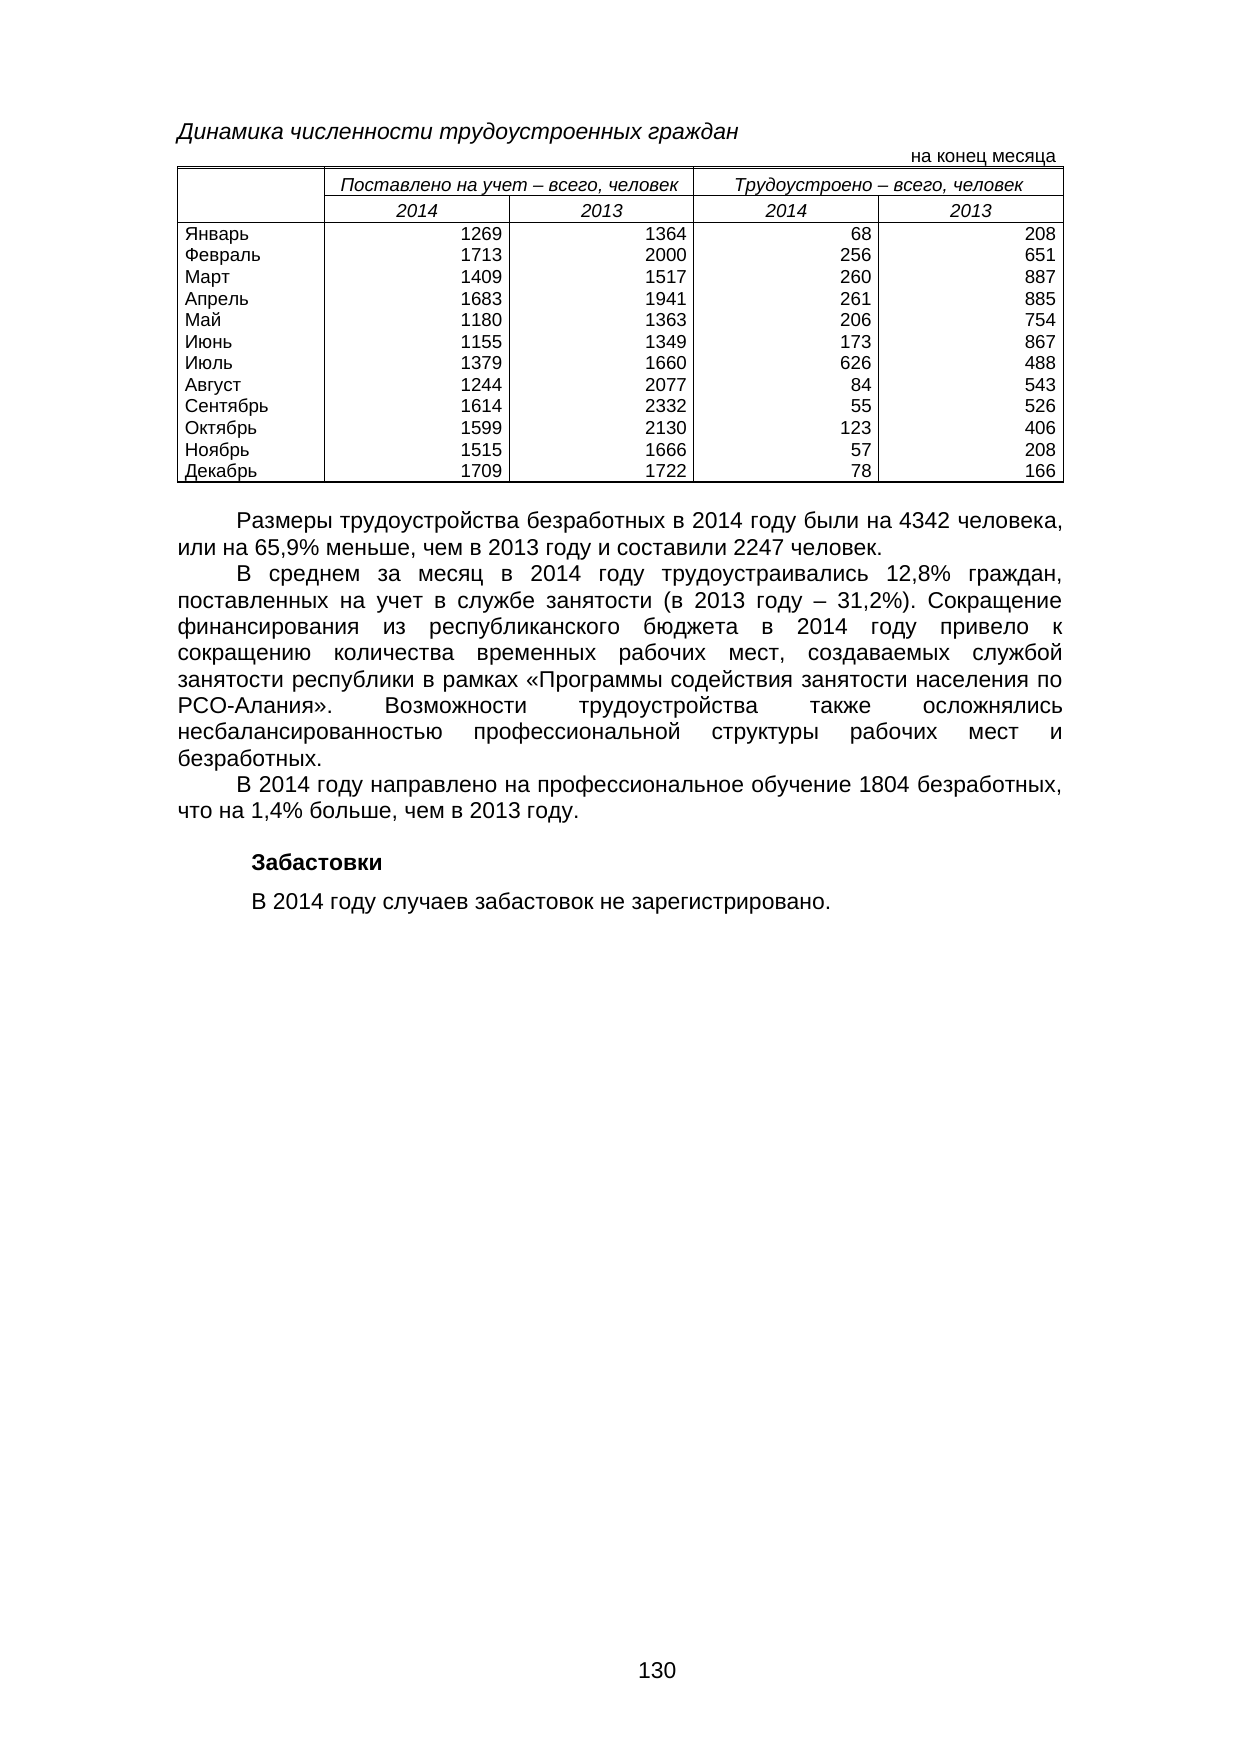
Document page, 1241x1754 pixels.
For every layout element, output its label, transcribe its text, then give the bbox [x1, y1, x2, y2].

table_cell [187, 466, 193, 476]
text Размеры трудоустройства безработных в 2014 году были на 4342 человекa, или на 65,9% меньше, чем в 2013 году и составили 2247 человек. [177, 507, 1063, 560]
text Забастовки [177, 849, 1063, 875]
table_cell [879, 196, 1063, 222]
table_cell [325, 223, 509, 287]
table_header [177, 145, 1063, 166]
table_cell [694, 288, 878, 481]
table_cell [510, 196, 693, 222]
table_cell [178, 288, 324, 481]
text В 2014 году случаев забастовок не зарегистрировано. [177, 888, 1063, 914]
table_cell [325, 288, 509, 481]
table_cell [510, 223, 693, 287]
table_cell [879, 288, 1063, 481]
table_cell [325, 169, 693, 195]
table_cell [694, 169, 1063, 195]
text В 2014 году направлено на профессиональное обучение 1804 безработных, что на 1,4% больше, чем в 2013 году. [177, 771, 1063, 824]
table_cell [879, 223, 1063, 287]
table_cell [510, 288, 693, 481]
subtitle Динамика численности трудоустроенных граждан [177, 118, 1063, 144]
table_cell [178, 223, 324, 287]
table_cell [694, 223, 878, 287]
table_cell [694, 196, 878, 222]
text В среднем за месяц в 2014 году трудоустраивались 12,8% граждан, поставленных на учет в службе занятости (в 2013 году – 31,2%). Сокращение финансирования из республиканского бюджета в 2014 году привело к сокращению количества временных рабочих мест, создаваемых службой занятости республики в рамках «Программы содействия занятости населения по РСО-Алания». Возможности трудоустройства также осложнялись несбалансированностью профессиональной структуры рабочих мест и безработных. [177, 560, 1063, 771]
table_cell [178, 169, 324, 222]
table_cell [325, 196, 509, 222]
